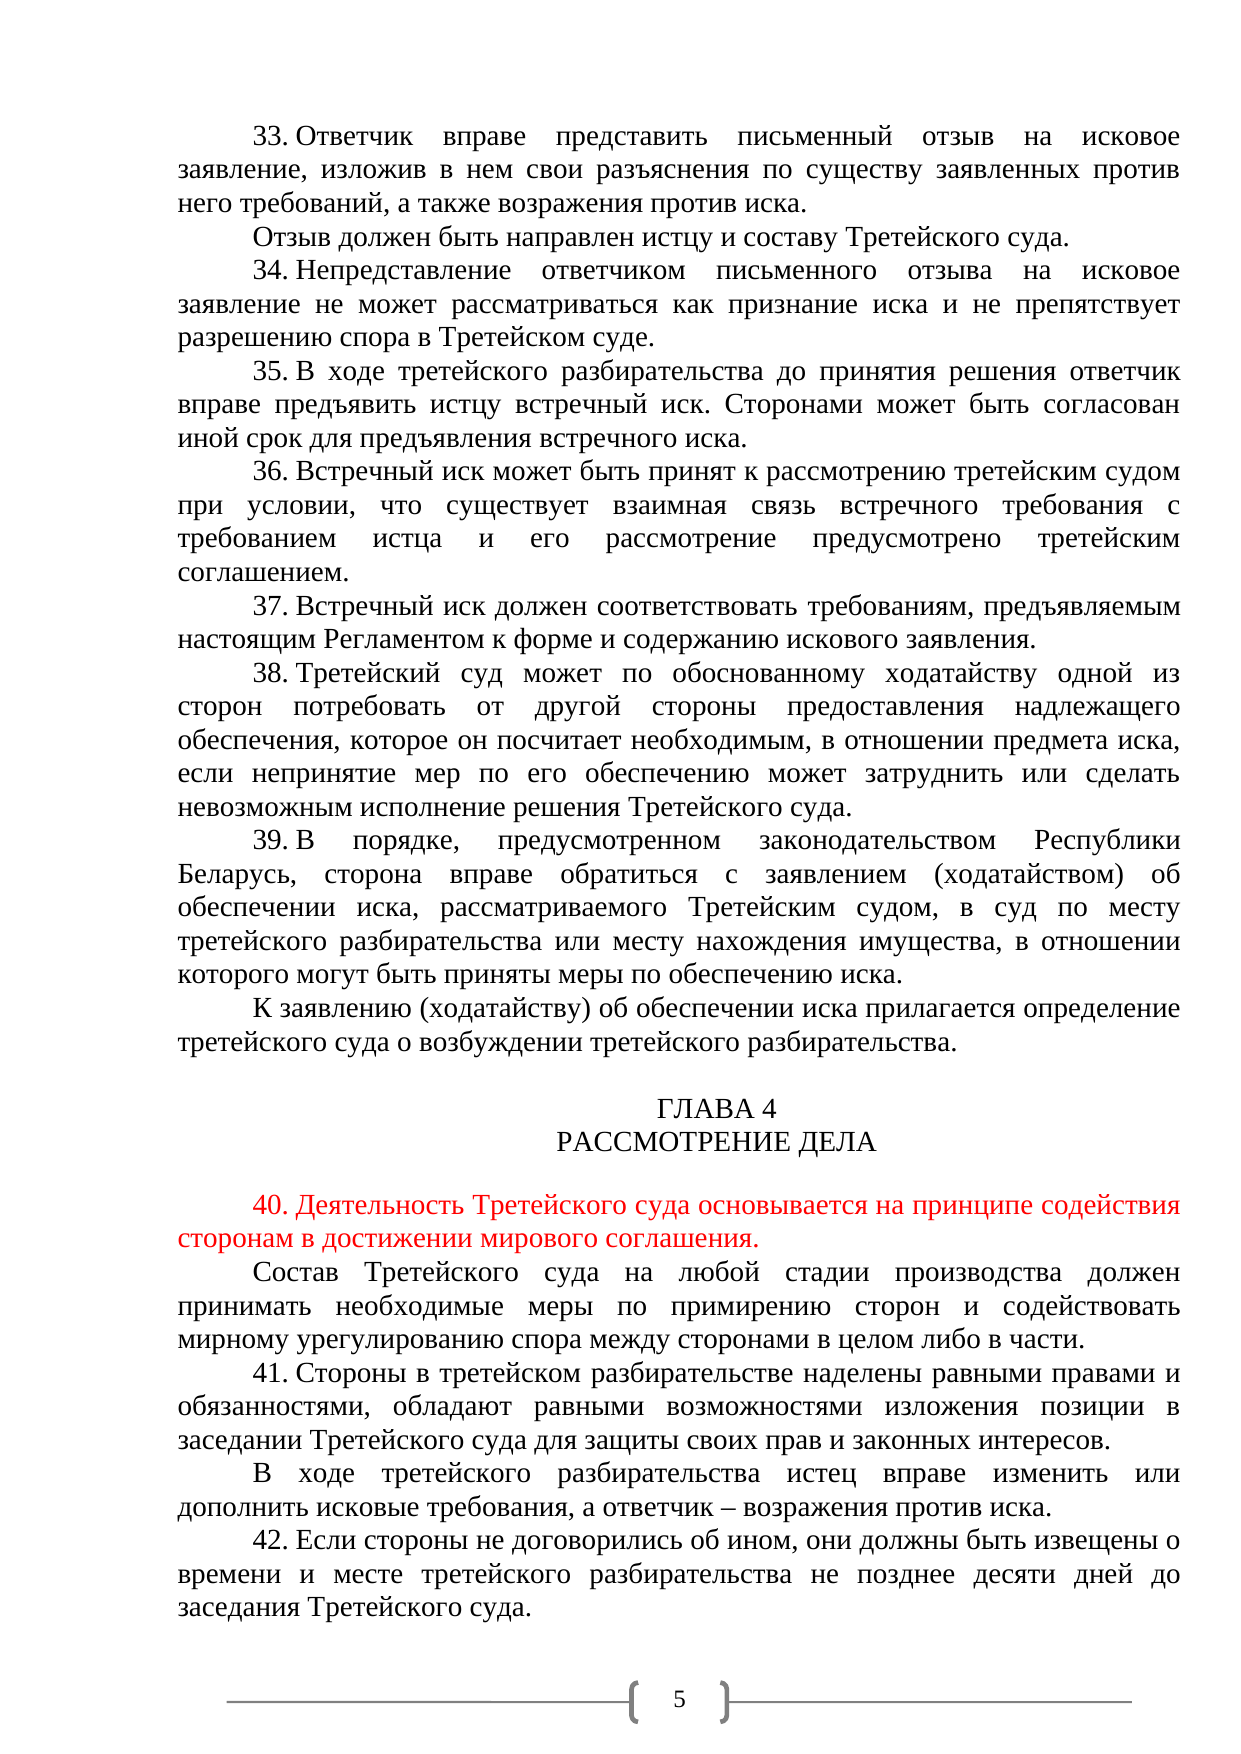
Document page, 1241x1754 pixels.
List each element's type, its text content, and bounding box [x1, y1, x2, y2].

text ГЛАВА 4 [177, 1091, 1181, 1124]
list В порядке, предусмотренном законодательством Республики Беларусь, сторона вправе обратиться с заявлением (ходатайством) об обеспечении иска, рассматриваемого Третейским судом, в суд по месту третейского разбирательства или месту нахождения имущества, в отношении которого могут быть приняты меры по обеспечению иска. [177, 822, 1181, 990]
text К заявлению (ходатайству) об обеспечении иска прилагается определение третейского суда о возбуждении третейского разбирательства. [177, 990, 1181, 1057]
text В ходе третейского разбирательства истец вправе изменить или дополнить исковые требования, а ответчик – возражения против иска. [177, 1455, 1181, 1522]
text РАССМОТРЕНИЕ ДЕЛА [177, 1124, 1181, 1158]
list В ходе третейского разбирательства до принятия решения ответчик вправе предъявить истцу встречный иск. Сторонами может быть согласован иной срок для предъявления встречного иска. [177, 353, 1181, 453]
list Встречный иск может быть принят к рассмотрению третейским судом при условии, что существует взаимная связь встречного требования с требованием истца и его рассмотрение предусмотрено третейским соглашением. [177, 453, 1181, 588]
text Состав Третейского суда на любой стадии производства должен принимать необходимые меры по примирению сторон и содействовать мирному урегулированию спора между сторонами в целом либо в части. [177, 1254, 1181, 1355]
list Встречный иск должен соответствовать требованиям, предъявляемым настоящим Регламентом к форме и содержанию искового заявления. [177, 588, 1181, 655]
list Отзыв должен быть направлен истцу и составу Третейского суда. [252, 219, 1181, 252]
list Ответчик вправе представить письменный отзыв на исковое заявление, изложив в нем свои разъяснения по существу заявленных против него требований, а также возражения против иска. [177, 118, 1181, 219]
list Деятельность Третейского суда основывается на принципе содействия сторонам в достижении мирового соглашения. [177, 1187, 1181, 1254]
list Если стороны не договорились об ином, они должны быть извещены о времени и месте третейского разбирательства не позднее десяти дней до заседания Третейского суда. [177, 1522, 1181, 1623]
list Непредставление ответчиком письменного отзыва на исковое заявление не может рассматриваться как признание иска и не препятствует разрешению спора в Третейском суде. [177, 252, 1181, 353]
list Третейский суд может по обоснованному ходатайству одной из сторон потребовать от другой стороны предоставления надлежащего обеспечения, которое он посчитает необходимым, в отношении предмета иска, если непринятие мер по его обеспечению может затруднить или сделать невозможным исполнение решения Третейского суда. [177, 655, 1181, 822]
list Стороны в третейском разбирательстве наделены равными правами и обязанностями, обладают равными возможностями изложения позиции в заседании Третейского суда для защиты своих прав и законных интересов. [177, 1355, 1181, 1455]
